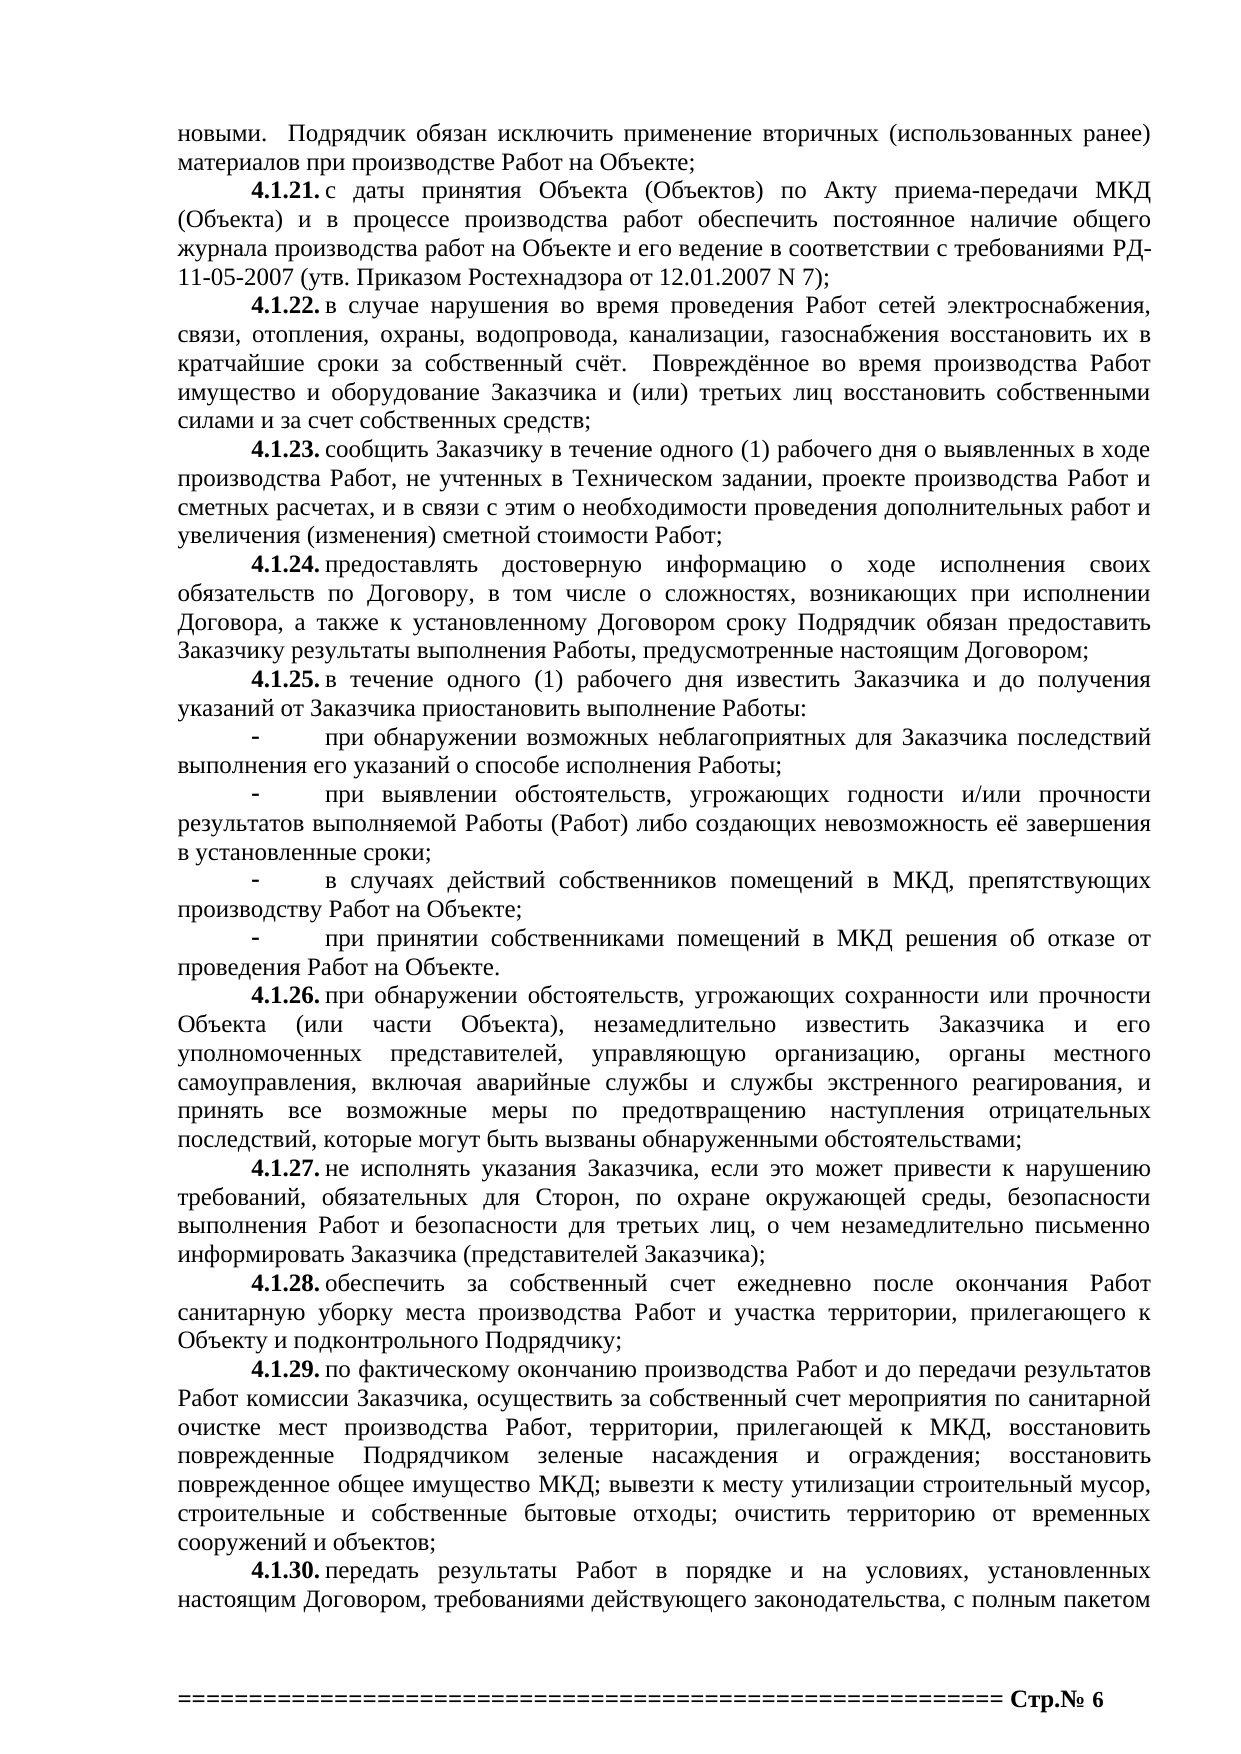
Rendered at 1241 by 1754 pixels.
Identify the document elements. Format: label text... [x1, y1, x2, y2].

list по фактическому окончанию производства Работ и до передачи результатов Работ комиссии Заказчика, осуществить за собственный счет мероприятия по санитарной очистке мест производства Работ, территории, прилегающей к МКД, восстановить поврежденные Подрядчиком зеленые насаждения и ограждения; восстановить поврежденное общее имущество МКД; вывезти к месту утилизации строительный мусор, строительные и собственные бытовые отходы; очистить территорию от временных сооружений и объектов; [177, 1354, 1152, 1556]
list с даты принятия Объекта (Объектов) по Акту приема-передачи МКД (Объекта) и в процессе производства работ обеспечить постоянное наличие общего журнала производства работ на Объекте и его ведение в соответствии с требованиями РД-11-05-2007 (утв. Приказом Ростехнадзора от 12.01.2007 N 7); [177, 176, 1152, 291]
list сообщить Заказчику в течение одного (1) рабочего дня о выявленных в ходе производства Работ, не учтенных в Техническом задании, проекте производства Работ и сметных расчетах, и в связи с этим о необходимости проведения дополнительных работ и увеличения (изменения) сметной стоимости Работ; [177, 434, 1152, 549]
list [177, 118, 1152, 176]
list при обнаружении обстоятельств, угрожающих сохранности или прочности Объекта (или части Объекта), незамедлительно известить Заказчика и его уполномоченных представителей, управляющую организацию, органы местного самоуправления, включая аварийные службы и службы экстренного реагирования, и принять все возможные меры по предотвращению наступления отрицательных последствий, которые могут быть вызваны обнаруженными обстоятельствами; [177, 981, 1152, 1153]
list в случае нарушения во время проведения Работ сетей электроснабжения, связи, отопления, охраны, водопровода, канализации, газоснабжения восстановить их в кратчайшие сроки за собственный счёт. Повреждённое во время производства Работ имущество и оборудование Заказчика и (или) третьих лиц восстановить собственными силами и за счет собственных средств; [177, 291, 1152, 434]
list при обнаружении возможных неблагоприятных для Заказчика последствий выполнения его указаний о способе исполнения Работы; [177, 722, 1152, 779]
list при выявлении обстоятельств, угрожающих годности и/или прочности результатов выполняемой Работы (Работ) либо создающих невозможность её завершения в установленные сроки; [177, 779, 1152, 866]
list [177, 1556, 1152, 1613]
list обеспечить за собственный счет ежедневно после окончания Работ санитарную уборку места производства Работ и участка территории, прилегающего к Объекту и подконтрольного Подрядчику; [177, 1268, 1152, 1354]
list не исполнять указания Заказчика, если это может привести к нарушению требований, обязательных для Сторон, по охране окружающей среды, безопасности выполнения Работ и безопасности для третьих лиц, о чем незамедлительно письменно информировать Заказчика (представителей Заказчика); [177, 1153, 1152, 1268]
list при принятии собственниками помещений в МКД решения об отказе от проведения Работ на Объекте. [177, 923, 1152, 981]
list в случаях действий собственников помещений в МКД, препятствующих производству Работ на Объекте; [177, 866, 1152, 923]
list предоставлять достоверную информацию о ходе исполнения своих обязательств по Договору, в том числе о сложностях, возникающих при исполнении Договора, а также к установленному Договором сроку Подрядчик обязан предоставить Заказчику результаты выполнения Работы, предусмотренные настоящим Договором; [177, 549, 1152, 664]
list в течение одного (1) рабочего дня известить Заказчика и до получения указаний от Заказчика приостановить выполнение Работы: [177, 664, 1152, 722]
